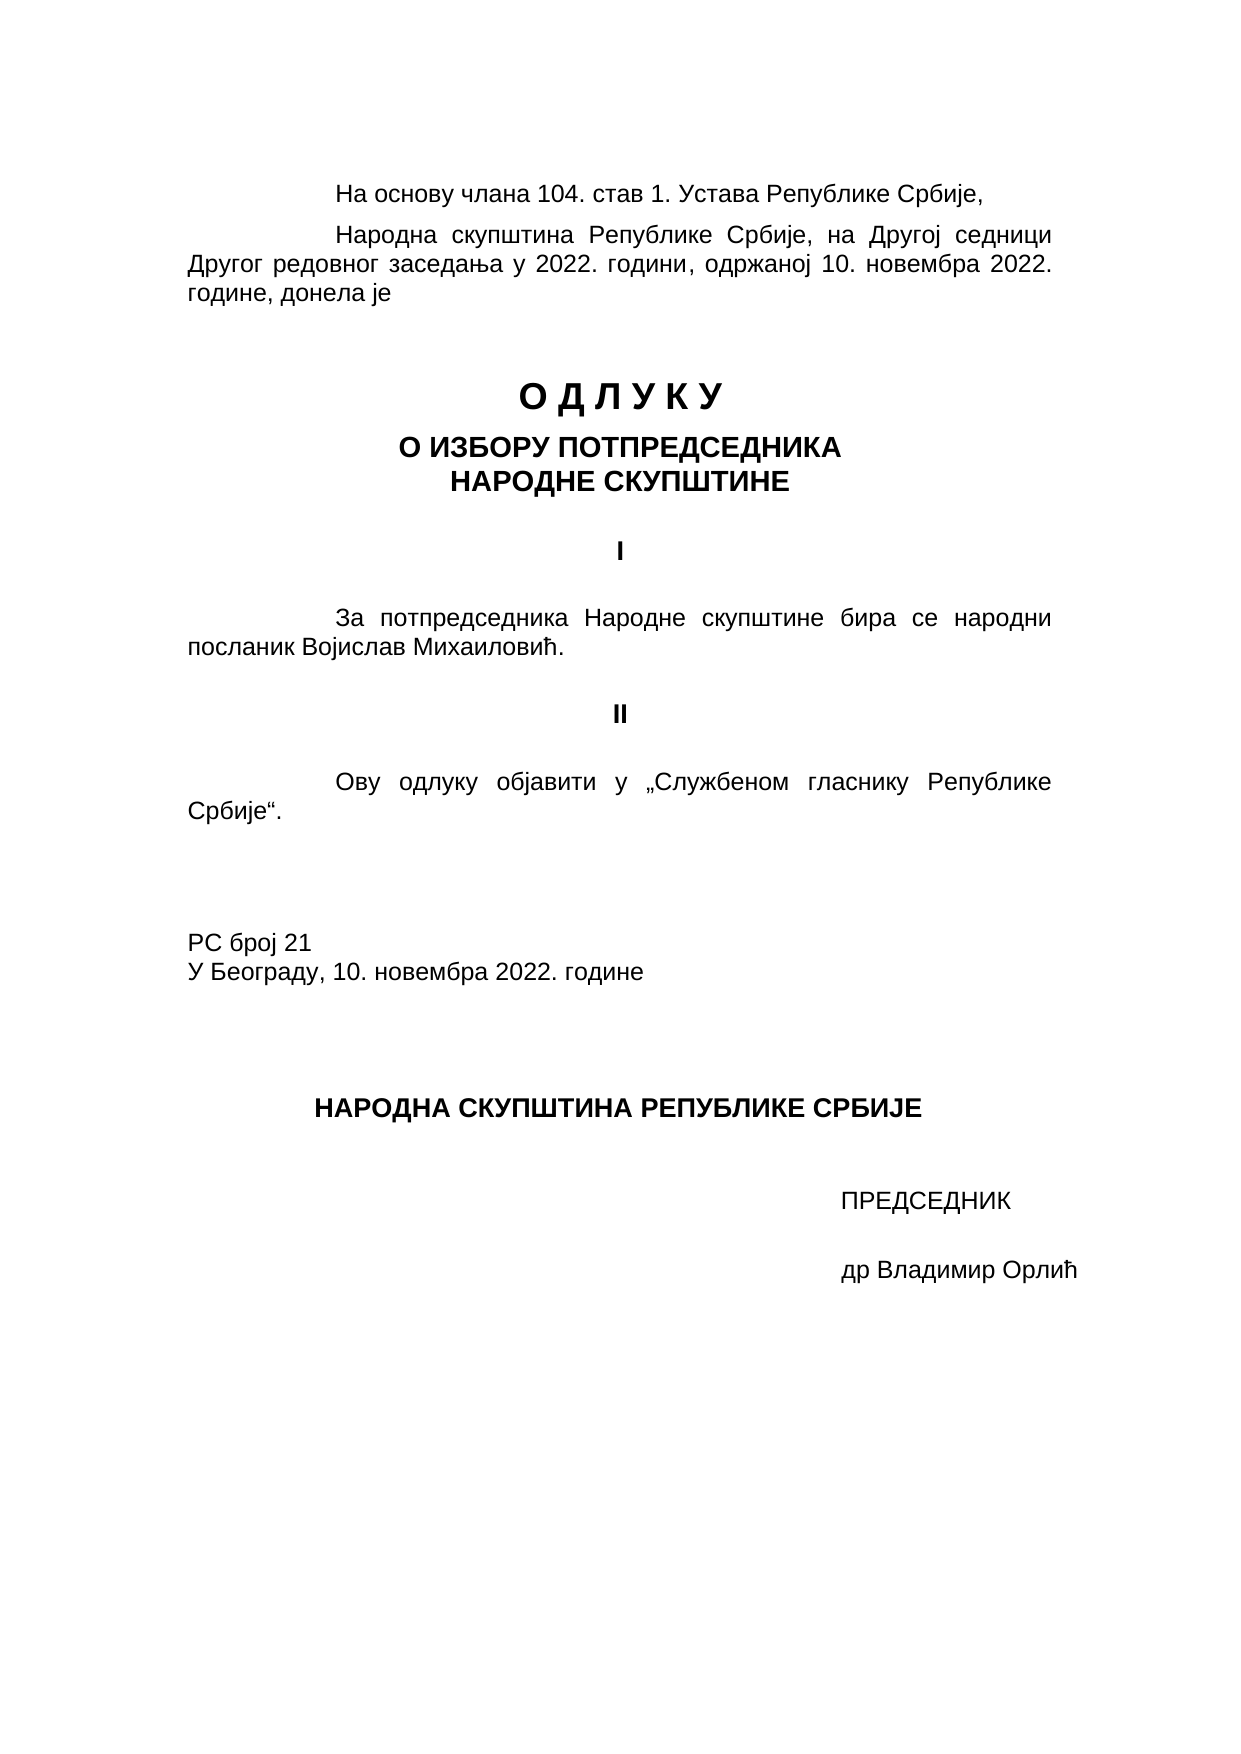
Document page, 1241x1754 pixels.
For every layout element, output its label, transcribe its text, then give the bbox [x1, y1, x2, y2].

text Ову одлуку објавити у „Службеном гласнику Републике Србије“. [187, 767, 1053, 824]
text РС број 21 [187, 928, 1053, 957]
text О ИЗБОРУ ПОТПРЕДСЕДНИКА [187, 430, 1053, 463]
text Народна скупштина Републике Србије, на Другој седници Другог редовног заседања у 2022. години, одржаној 10. новембра 2022. године, донела је [187, 220, 1053, 306]
text У Београду, 10. новембра 2022. године [187, 957, 1053, 986]
text На основу члана 104. став 1. Устава Републике Србије, [187, 179, 1053, 207]
text др Владимир Орлић [187, 1255, 1053, 1284]
text I [187, 534, 1053, 566]
text За потпредседника Народне скупштине бира се народни посланик Војислав Михаиловић. [187, 603, 1053, 661]
text О Д Л У К У [187, 374, 1053, 417]
text II [187, 698, 1053, 729]
text НАРОДНА СКУПШТИНА РЕПУБЛИКЕ СРБИЈЕ [187, 1092, 1049, 1123]
text НАРОДНЕ СКУПШТИНЕ [187, 463, 1053, 497]
text ПРЕДСЕДНИК [187, 1186, 1053, 1214]
